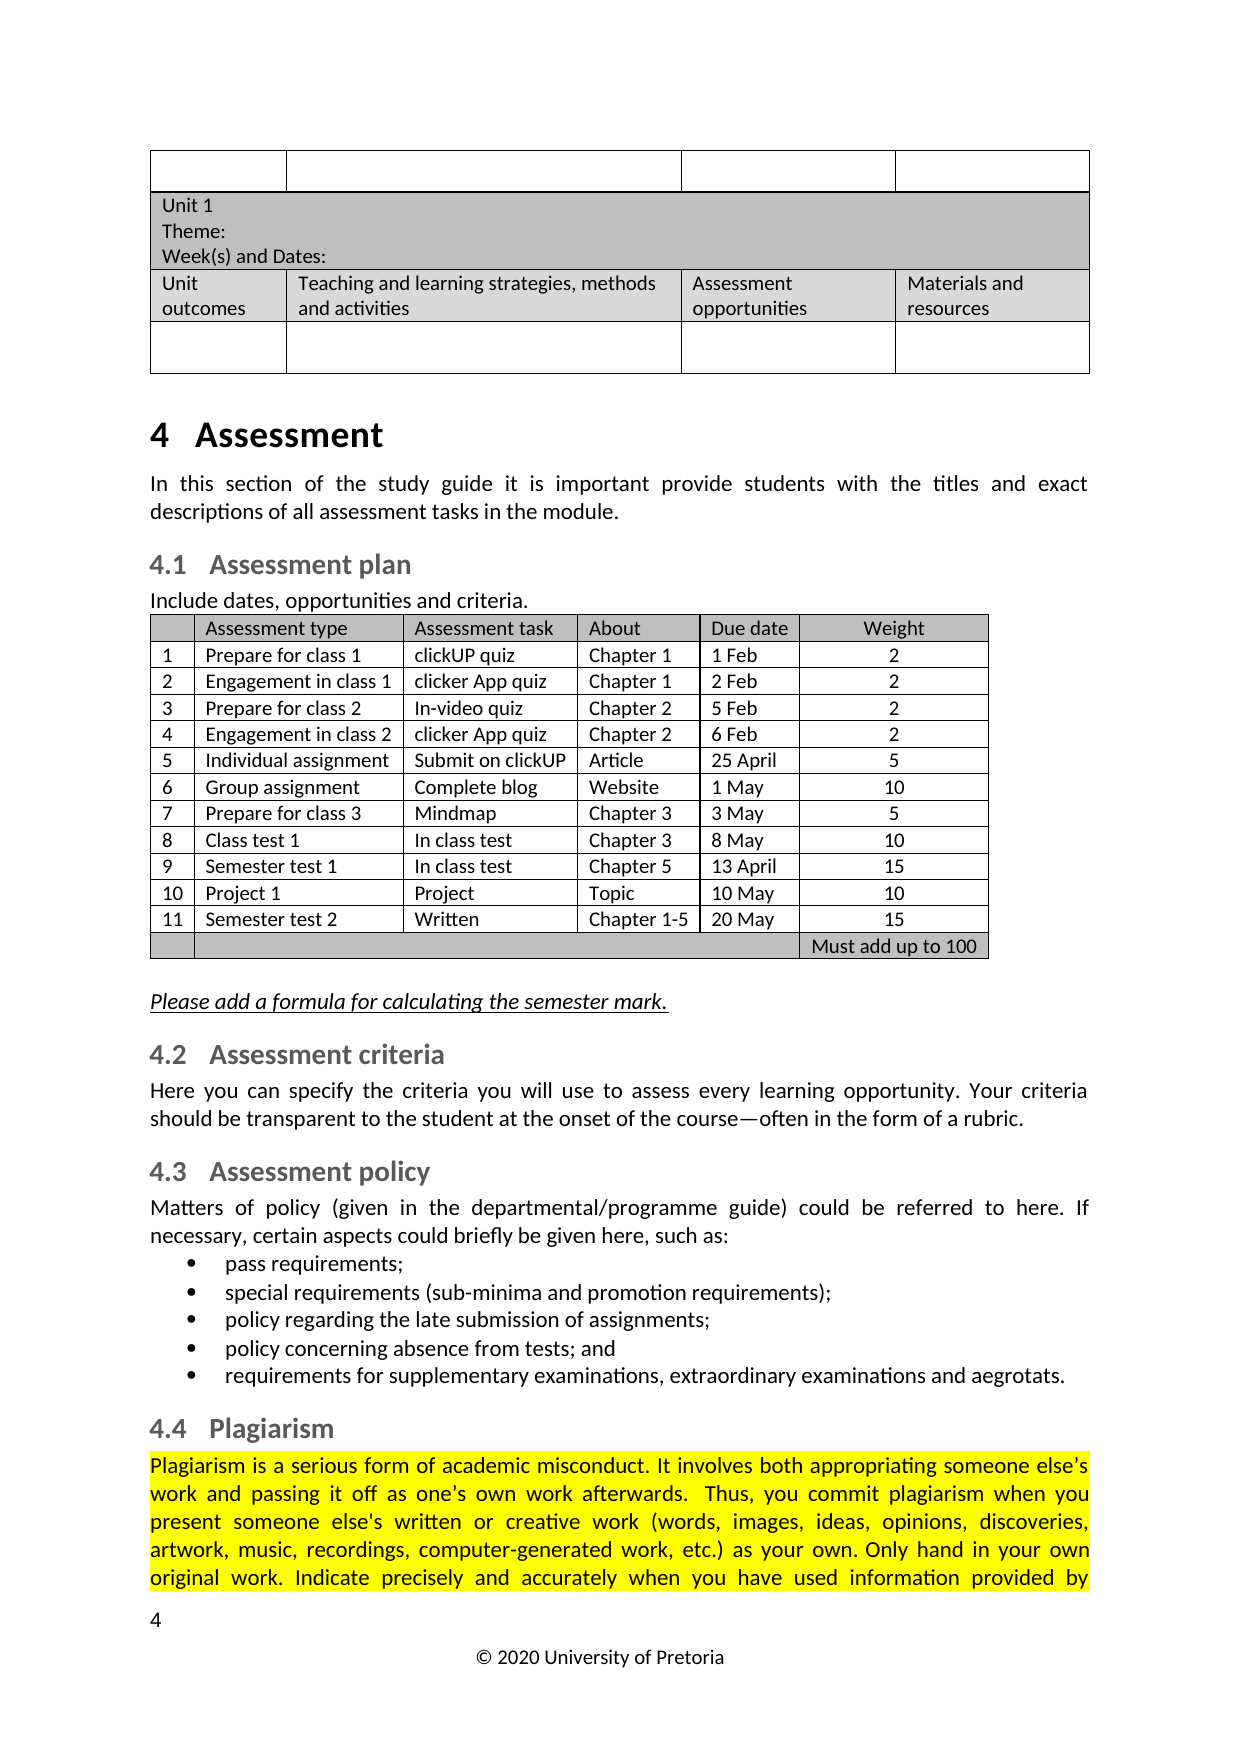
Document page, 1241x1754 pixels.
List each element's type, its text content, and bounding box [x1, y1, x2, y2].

table_cell Chapter 3 [578, 801, 699, 826]
table_cell 10 [800, 880, 988, 905]
table_cell In class test [404, 827, 577, 852]
table_cell 9 [151, 854, 194, 879]
table_cell 8 [151, 827, 194, 852]
table_cell 6 [151, 774, 194, 799]
table_cell 2 [800, 668, 988, 694]
table_cell 1 May [701, 774, 799, 799]
table_cell Chapter 3 [578, 827, 699, 852]
table_cell clicker App quiz [404, 668, 577, 694]
text Please add a formula for calculating the semester mark. [150, 987, 1090, 1015]
list requirements for supplementary examinations, extraordinary examinations and aegrotats. [187, 1362, 1090, 1390]
table_cell Engagement in class 2 [195, 721, 403, 747]
table_cell 5 [800, 801, 988, 826]
table_cell 7 [151, 801, 194, 826]
table_cell 25 April [701, 748, 799, 773]
table_cell Chapter 1-5 [578, 906, 699, 932]
table_cell [151, 933, 194, 958]
table_cell Mindmap [404, 801, 577, 826]
subtitle Assessment [150, 411, 1090, 457]
table_cell 5 [151, 748, 194, 773]
list policy concerning absence from tests; and [187, 1334, 1090, 1362]
table_cell 1 [151, 642, 194, 667]
table_cell 1 Feb [701, 642, 799, 667]
table_cell Individual assignment [195, 748, 403, 773]
table_cell 2 [800, 695, 988, 720]
table_cell 2 Feb [701, 668, 799, 694]
table_header About [578, 615, 699, 641]
table_cell Project 1 [195, 880, 403, 905]
table_cell Semester test 2 [195, 906, 403, 932]
text Here you can specify the criteria you will use to assess every learning opportunity. Your criteria should be transparent to the student at the onset of the course—often in the form of a rubric. [150, 1076, 1090, 1132]
subtitle Assessment criteria [149, 1036, 1090, 1072]
table_cell In class test [404, 854, 577, 879]
table_cell Prepare for class 1 [195, 642, 403, 667]
table_cell Semester test 1 [195, 854, 403, 879]
table_cell [195, 933, 799, 958]
table_cell Prepare for class 3 [195, 801, 403, 826]
table_cell 2 [151, 668, 194, 694]
table_cell [682, 322, 895, 372]
text Matters of policy (given in the departmental/programme guide) could be referred to here. If necessary, certain aspects could briefly be given here, such as: [150, 1193, 1090, 1249]
table_cell 15 [800, 854, 988, 879]
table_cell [287, 270, 681, 321]
table_cell 5 [800, 748, 988, 773]
table_header Assessment task [404, 615, 577, 641]
table_header Due date [701, 615, 799, 641]
table_cell Chapter 5 [578, 854, 699, 879]
table_cell 10 [800, 827, 988, 852]
table_cell Written [404, 906, 577, 932]
list special requirements (sub-minima and promotion requirements); [187, 1278, 1090, 1306]
table_cell In-video quiz [404, 695, 577, 720]
table_header Weight [800, 615, 988, 641]
list pass requirements; [187, 1249, 1090, 1278]
table_cell Class test 1 [195, 827, 403, 852]
table_cell Assessment opportunities [682, 270, 895, 321]
table_cell 11 [151, 906, 194, 932]
table_cell 15 [800, 906, 988, 932]
subtitle Assessment plan [149, 546, 1090, 582]
table_cell Topic [578, 880, 699, 905]
table_cell [287, 151, 681, 191]
table_cell Prepare for class 2 [195, 695, 403, 720]
table_cell Engagement in class 1 [195, 668, 403, 694]
table_cell Group assignment [195, 774, 403, 799]
table_cell clickUP quiz [404, 642, 577, 667]
table_cell Submit on clickUP [404, 748, 577, 773]
table_cell 6 Feb [701, 721, 799, 747]
table_cell 2 [800, 721, 988, 747]
list policy regarding the late submission of assignments; [187, 1306, 1090, 1334]
subtitle Plagiarism [149, 1411, 1090, 1446]
table_header Assessment type [195, 615, 403, 641]
table_cell 10 May [701, 880, 799, 905]
table_cell clicker App quiz [404, 721, 577, 747]
table_cell Complete blog [404, 774, 577, 799]
table_cell Chapter 1 [578, 642, 699, 667]
table_cell Chapter 2 [578, 695, 699, 720]
table_cell [151, 151, 286, 191]
table_cell [682, 151, 895, 191]
table_cell 10 [151, 880, 194, 905]
table_cell 4 [151, 721, 194, 747]
table_cell Website [578, 774, 699, 799]
text In this section of the study guide it is important provide students with the titles and exact descriptions of all assessment tasks in the module. [150, 469, 1090, 525]
table_cell Chapter 2 [578, 721, 699, 747]
table_cell [896, 151, 1089, 191]
text Include dates, opportunities and criteria. [150, 586, 1090, 614]
table_cell Unit 1 Theme: Week(s) and Dates: [151, 193, 1089, 269]
table_cell 2 [800, 642, 988, 667]
table_cell Must add up to 100 [800, 933, 988, 958]
table_cell Article [578, 748, 699, 773]
table_cell 10 [800, 774, 988, 799]
table_cell [287, 322, 681, 372]
table_header [151, 615, 194, 641]
table_cell Project [404, 880, 577, 905]
table_cell 5 Feb [701, 695, 799, 720]
subtitle Assessment policy [149, 1153, 1090, 1189]
table_cell 3 [151, 695, 194, 720]
table_cell [896, 322, 1089, 372]
table_cell 13 April [701, 854, 799, 879]
table_cell 8 May [701, 827, 799, 852]
table_cell Unit outcomes [151, 270, 286, 321]
table_cell [151, 322, 286, 372]
table_cell 3 May [701, 801, 799, 826]
table_cell Chapter 1 [578, 668, 699, 694]
table_cell 20 May [701, 906, 799, 932]
table_cell Materials and resources [896, 270, 1089, 321]
